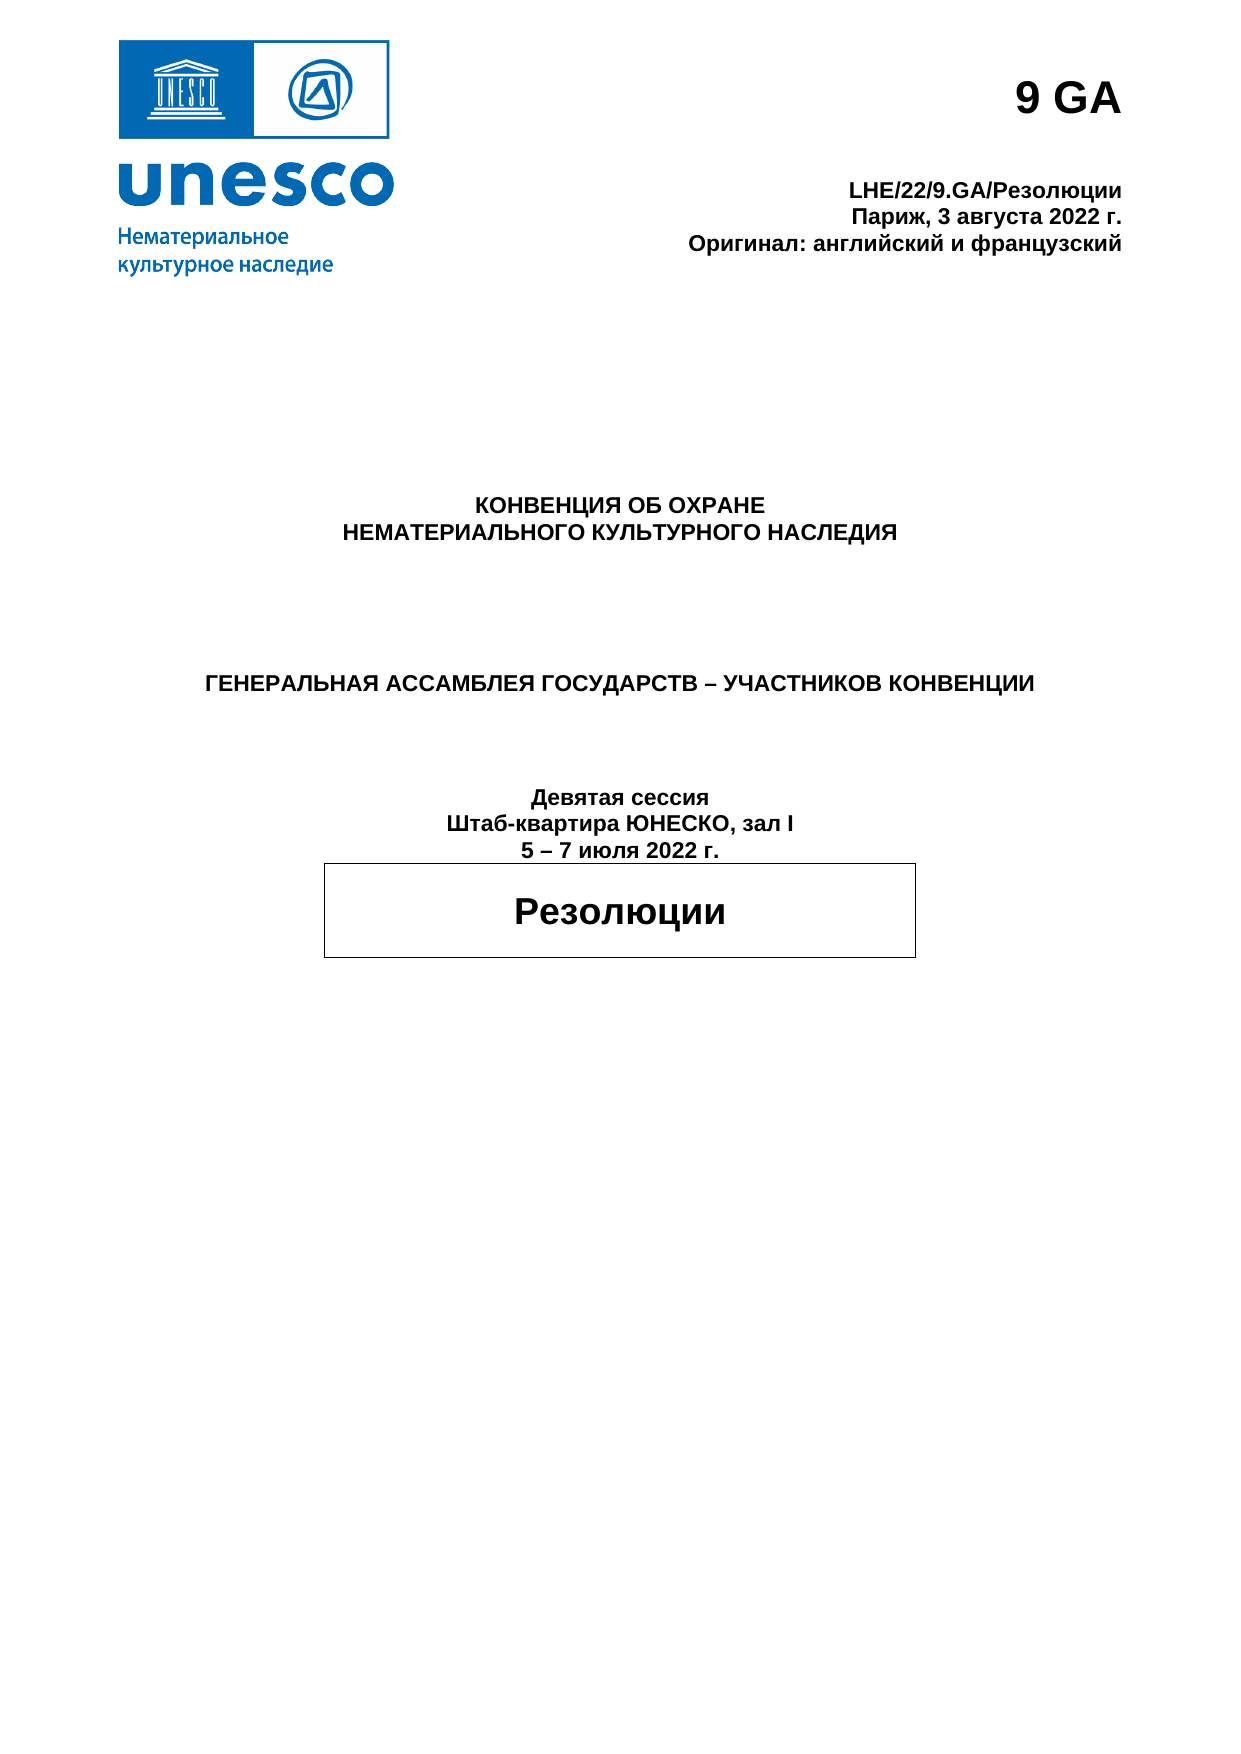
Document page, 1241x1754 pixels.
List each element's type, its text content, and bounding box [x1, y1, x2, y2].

text 5 – 7 июля 2022 г. [118, 837, 1122, 863]
table_header Резолюции [325, 864, 915, 957]
text КОНВЕНЦИЯ ОБ ОХРАНЕ НЕМАТЕРИАЛЬНОГО КУЛЬТУРНОГО НАСЛЕДИЯ [118, 492, 1122, 545]
text Девятая сессия [118, 784, 1122, 810]
picture [118, 40, 394, 277]
text ГЕНЕРАЛЬНАЯ АССАМБЛЕЯ ГОСУДАРСТВ – УЧАСТНИКОВ КОНВЕНЦИИ [118, 670, 1122, 696]
text Штаб-квартира ЮНЕСКО, зал I [118, 810, 1122, 837]
